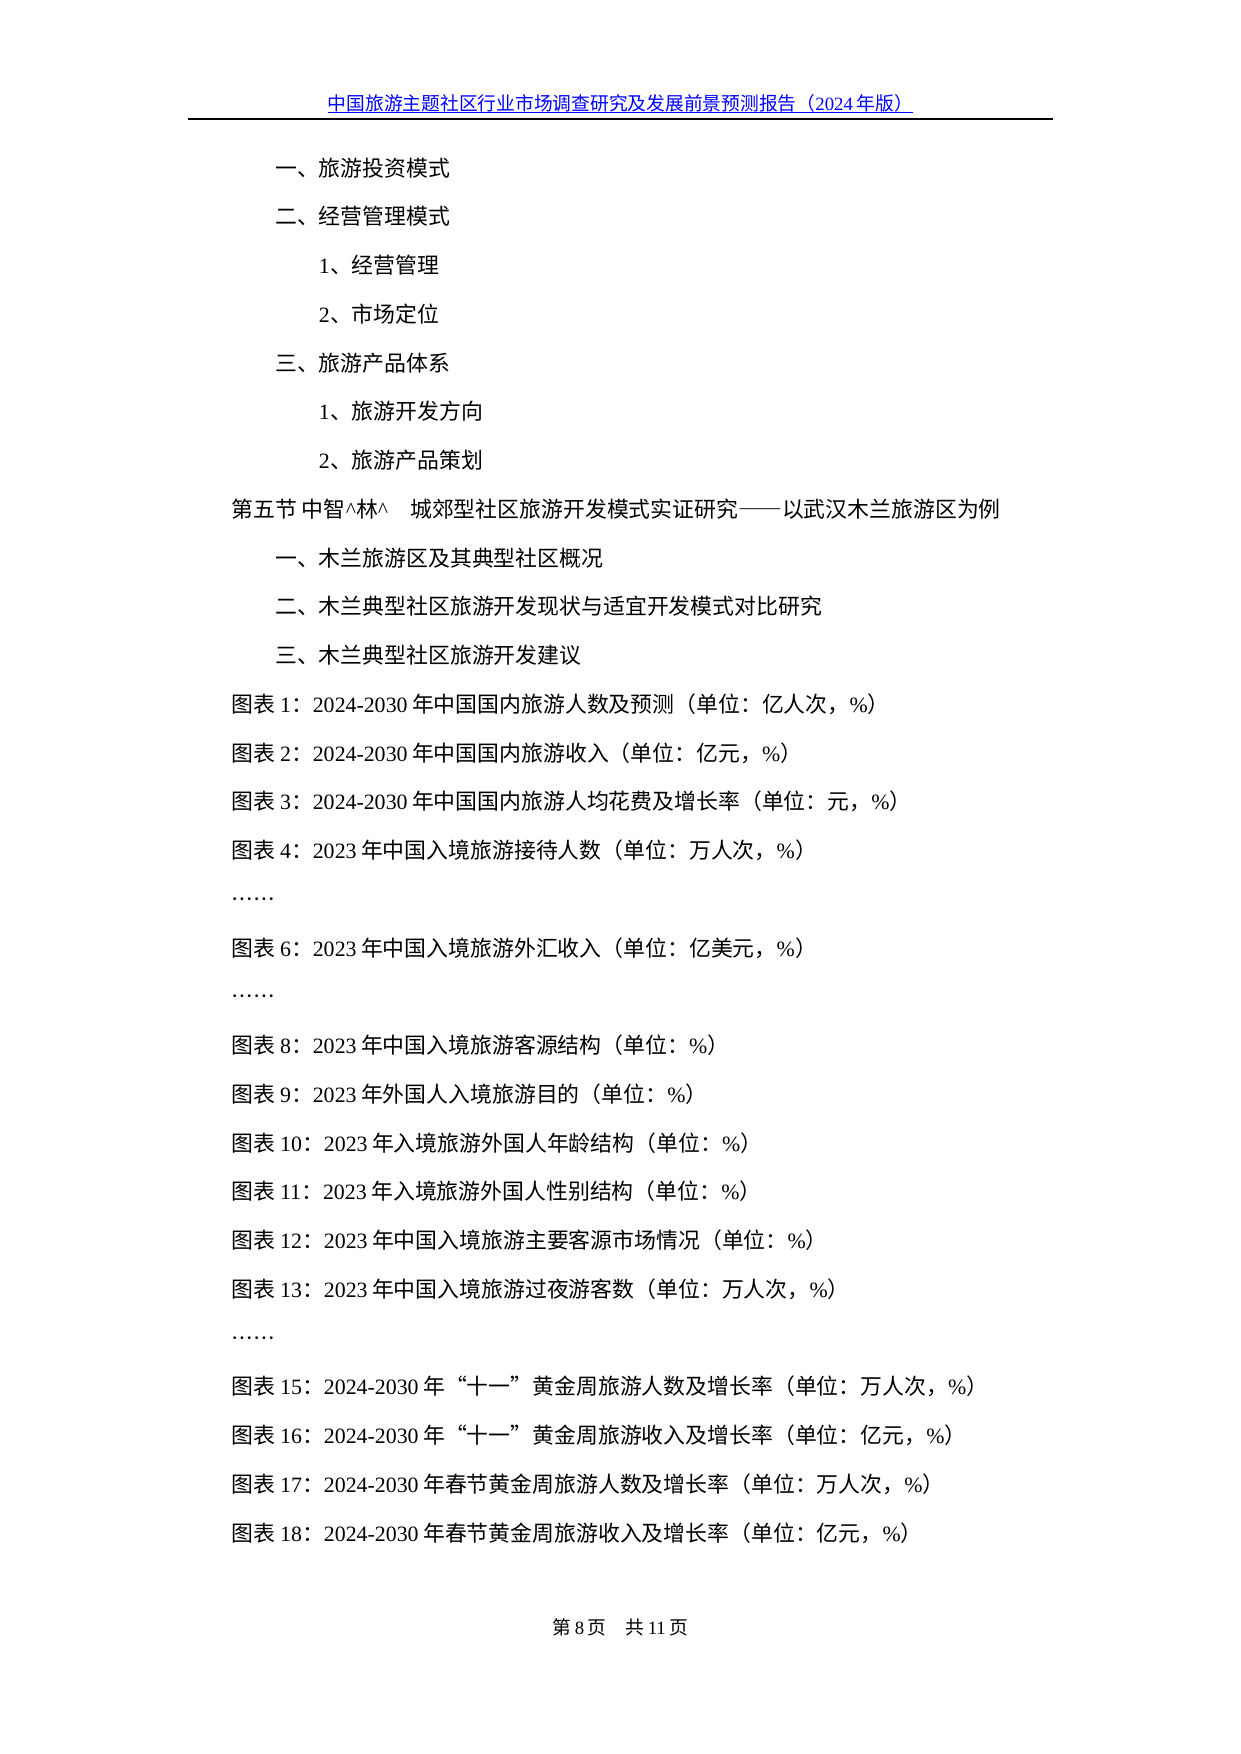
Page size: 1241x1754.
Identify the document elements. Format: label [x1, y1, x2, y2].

text [187, 150, 1053, 1548]
